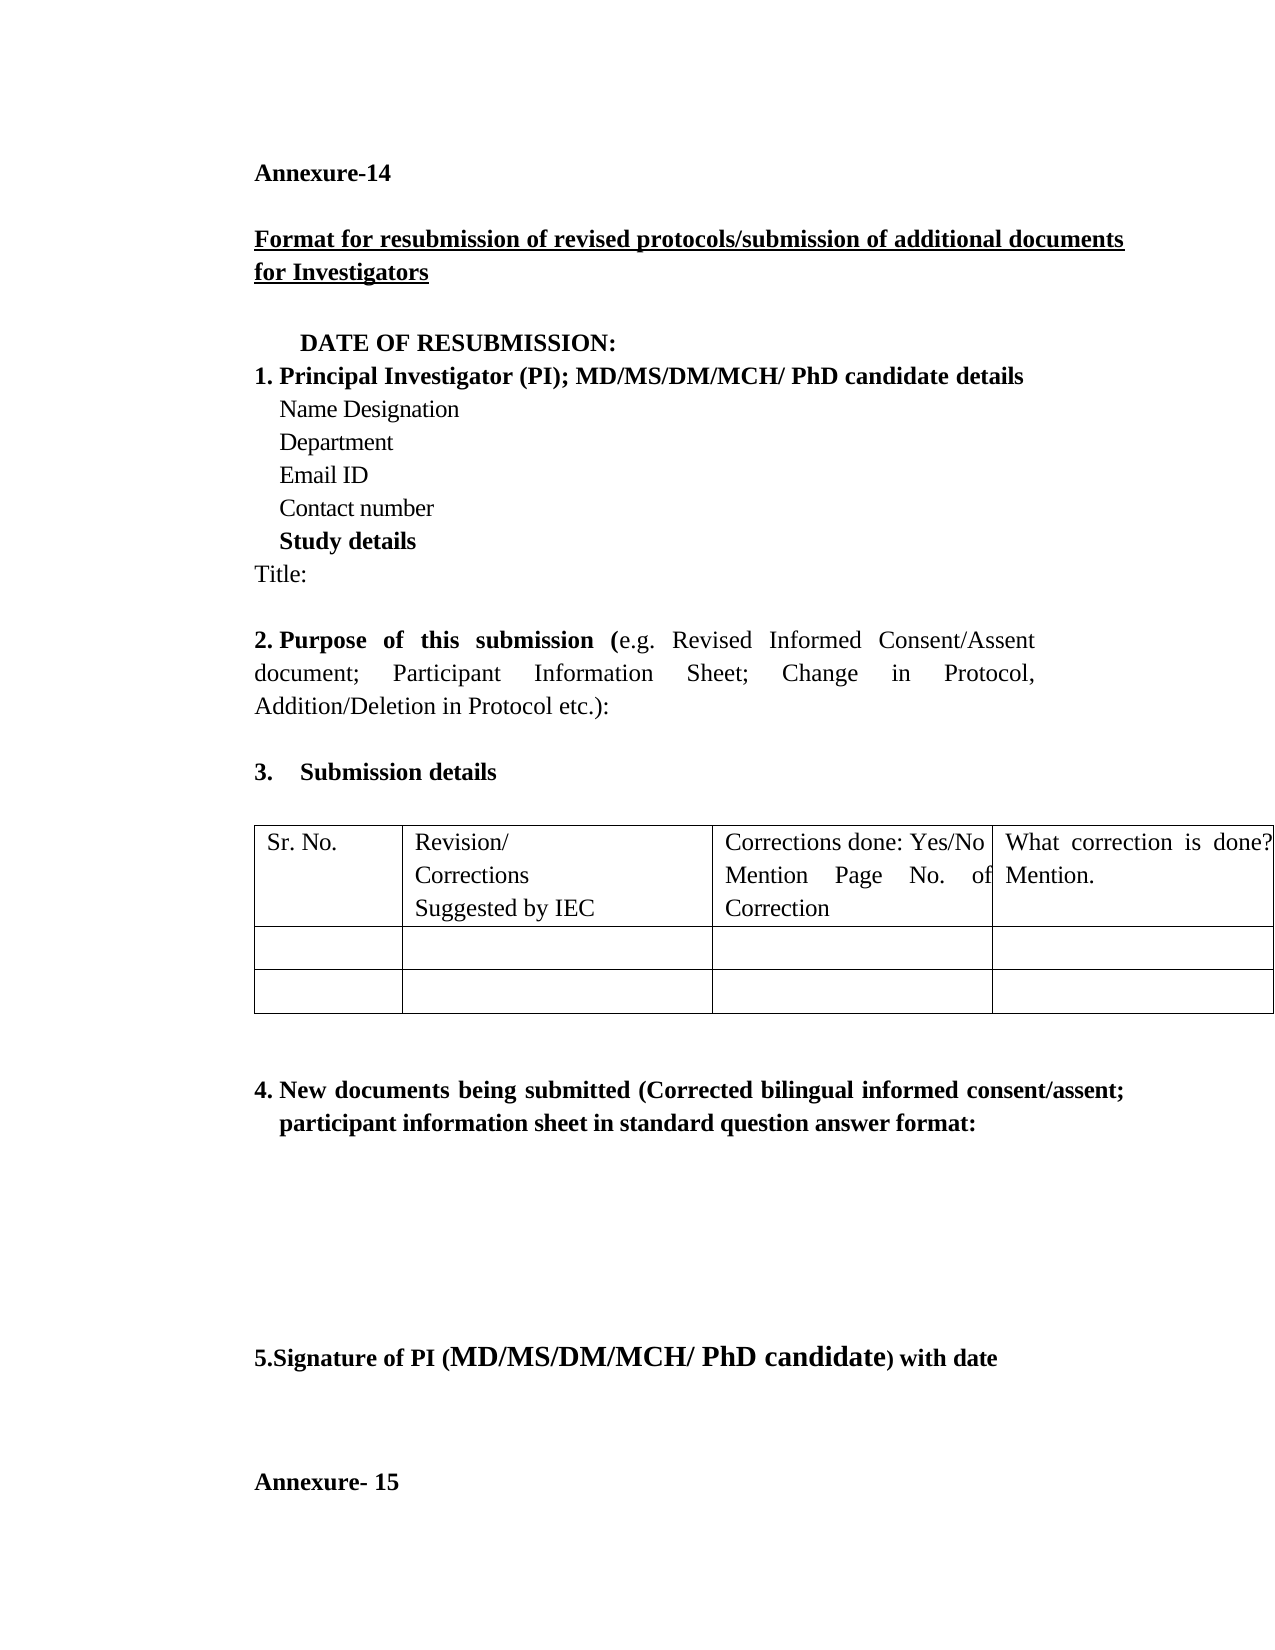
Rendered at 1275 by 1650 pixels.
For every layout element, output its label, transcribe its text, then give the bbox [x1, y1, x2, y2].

subtitle Study details [279, 526, 1125, 555]
subtitle Name Designation [279, 394, 1125, 423]
table_header Sr. No. [255, 826, 402, 926]
subtitle Contact number [279, 493, 1125, 522]
table_cell [713, 970, 992, 1012]
table_header Revision/Corrections Suggested by IEC [403, 826, 712, 926]
subtitle Department [279, 427, 1125, 456]
text Title: [254, 559, 1125, 588]
text 5.Signature of PI (MD/MS/DM/MCH/ PhD candidate) with date [254, 1339, 1125, 1373]
table_header What correction is done? Mention. [993, 826, 1273, 926]
table_cell [255, 970, 402, 1012]
subtitle Principal Investigator (PI); MD/MS/DM/MCH/ PhD candidate details [254, 361, 1125, 390]
subtitle Email ID [279, 460, 1125, 489]
table_cell [993, 970, 1273, 1012]
list Purpose of this submission (e.g. Revised Informed Consent/Assent document; Participant Information Sheet; Change in Protocol, Addition/Deletion in Protocol etc.): [254, 625, 1035, 720]
table_cell [993, 927, 1273, 969]
table_cell [403, 970, 712, 1012]
table_cell [403, 927, 712, 969]
text Format for resubmission of revised protocols/submission of additional documents for Investigators [254, 224, 1125, 249]
text DATE OF RESUBMISSION: [150, 328, 1125, 357]
table_cell [255, 927, 402, 969]
subtitle Submission details [254, 757, 1125, 786]
list New documents being submitted (Corrected bilingual informed consent/assent; participant information sheet in standard question answer format: [254, 1075, 1125, 1137]
text Annexure- 15 [254, 1467, 1125, 1496]
text Format for resubmission of revised protocols/submission of additional documents for Investigators [254, 251, 1125, 286]
table_header Corrections done: Yes/No Mention Page No. of Correction [713, 826, 992, 926]
table_cell [713, 927, 992, 969]
text Annexure-14 [254, 158, 1125, 187]
